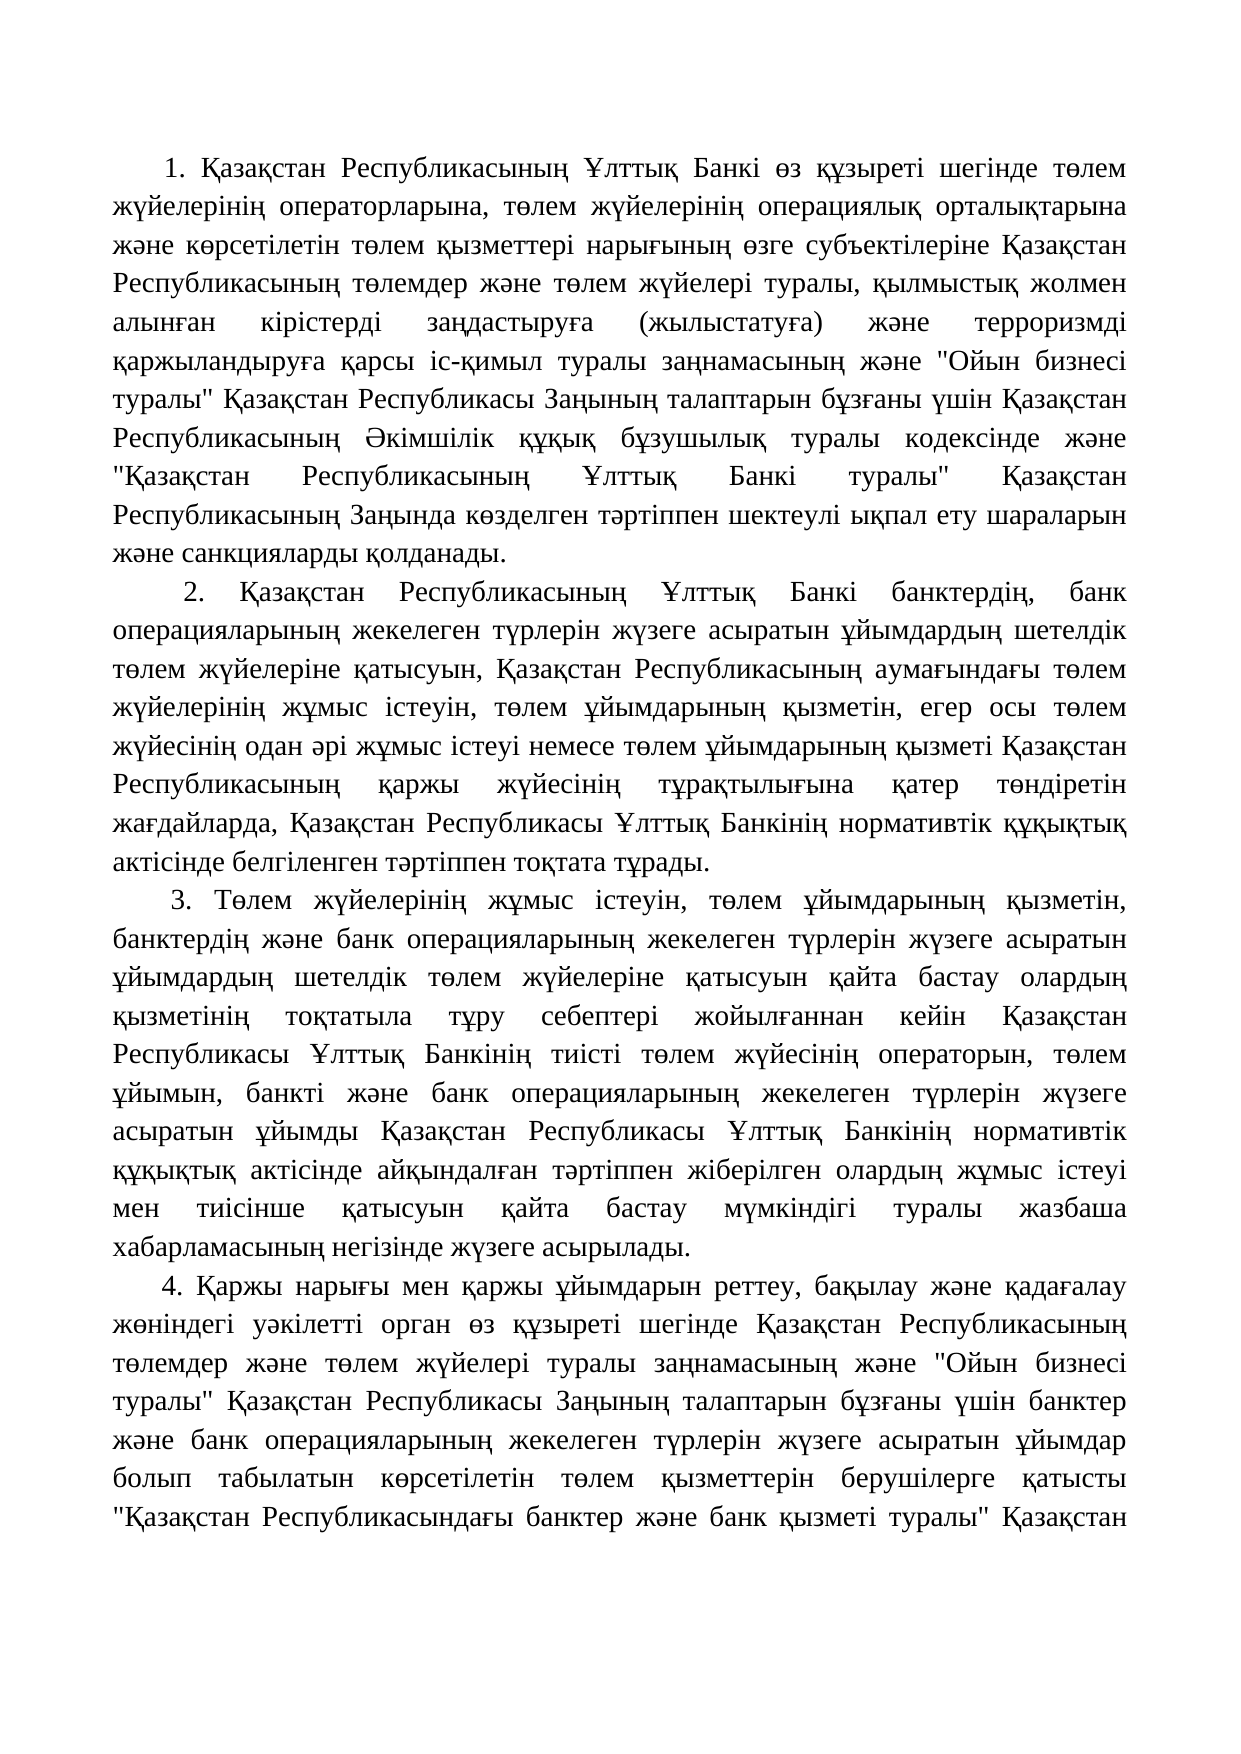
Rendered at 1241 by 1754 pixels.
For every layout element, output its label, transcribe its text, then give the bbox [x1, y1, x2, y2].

text 3. Төлем жүйелерінің жұмыс істеуін, төлем ұйымдарының қызметін, банктердің және банк операцияларының жекелеген түрлерін жүзеге асыратын ұйымдардың шетелдік төлем жүйелеріне қатысуын қайта бастау олардың қызметінің тоқтатыла тұру себептері жойылғаннан кейін Қазақстан Республикасы Ұлттық Банкінің тиісті төлем жүйесінің операторын, төлем ұйымын, банкті және банк операцияларының жекелеген түрлерін жүзеге асыратын ұйымды Қазақстан Республикасы Ұлттық Банкінің нормативтік құқықтық актісінде айқындалған тәртіппен жіберілген олардың жұмыс істеуі мен тиісінше қатысуын қайта бастау мүмкіндігі туралы жазбаша хабарламасының негізінде жүзеге асырылады. [112, 882, 1128, 1263]
text 2. Қазақстан Республикасының Ұлттық Банкі банктердің, банк операцияларының жекелеген түрлерін жүзеге асыратын ұйымдардың шетелдік төлем жүйелеріне қатысуын, Қазақстан Республикасының аумағындағы төлем жүйелерінің жұмыс істеуін, төлем ұйымдарының қызметін, егер осы төлем жүйесінің одан әрі жұмыс істеуі немесе төлем ұйымдарының қызметі Қазақстан Республикасының қаржы жүйесінің тұрақтылығына қатер төндіретін жағдайларда, Қазақстан Республикасы Ұлттық Банкінің нормативтік құқықтық актісінде белгіленген тәртіппен тоқтата тұрады. [112, 574, 1128, 877]
text 1. Қазақстан Республикасының Ұлттық Банкі өз құзыреті шегінде төлем жүйелерінің операторларына, төлем жүйелерінің операциялық орталықтарына және көрсетілетін төлем қызметтері нарығының өзге субъектілеріне Қазақстан Республикасының төлемдер және төлем жүйелері туралы, қылмыстық жолмен алынған кірістерді заңдастыруға (жылыстатуға) және терроризмді қаржыландыруға қарсы іс-қимыл туралы заңнамасының және "Ойын бизнесі туралы" Қазақстан Республикасы Заңының талаптарын бұзғаны үшін Қазақстан Республикасының Әкімшілік құқық бұзушылық туралы кодексінде және "Қазақстан Республикасының Ұлттық Банкі туралы" Қазақстан Республикасының Заңында көзделген тәртіппен шектеулі ықпал ету шараларын және санкцияларды қолданады. [112, 150, 1128, 569]
